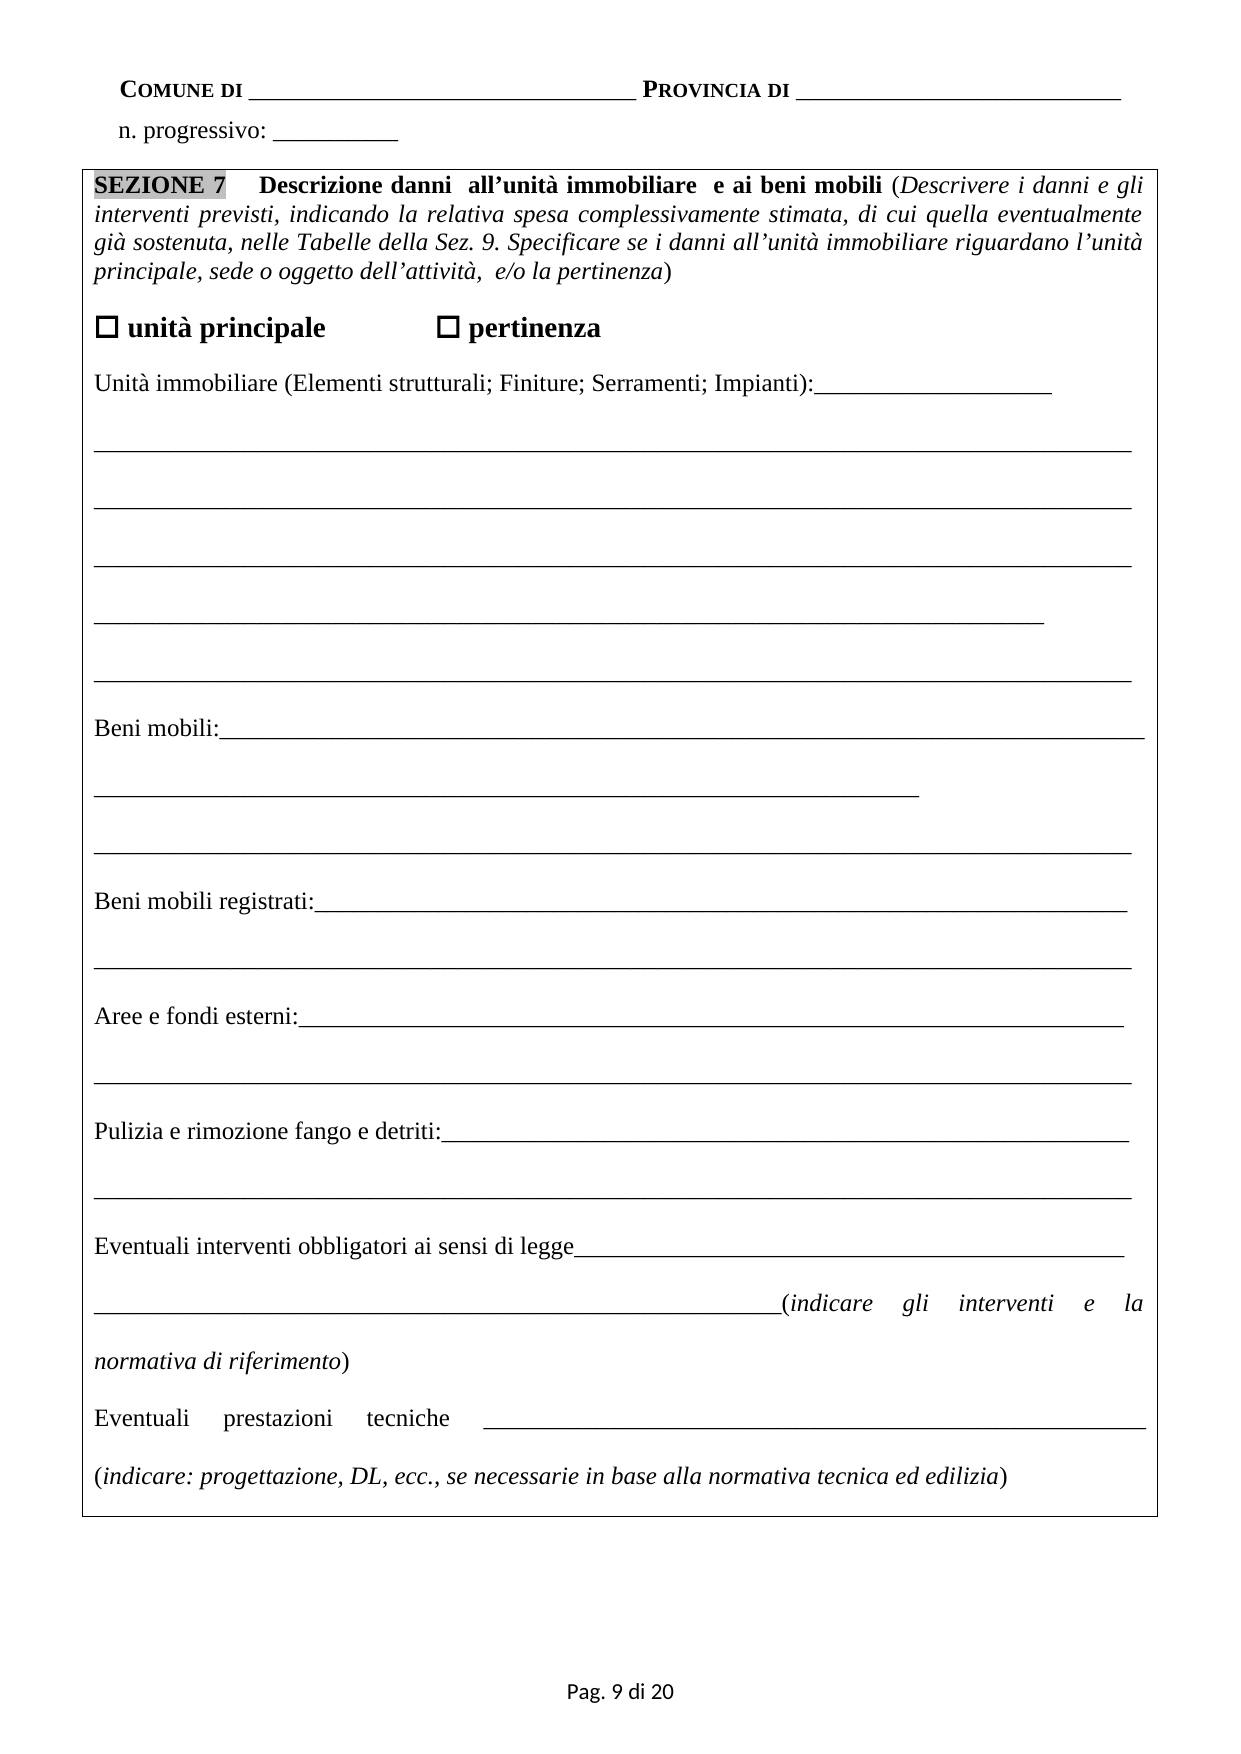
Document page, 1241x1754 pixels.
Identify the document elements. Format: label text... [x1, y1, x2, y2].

table_header SEZIONE 7 Descrizione danni all’unità immobiliare e ai beni mobili (Descrivere i danni e gli interventi previsti, indicando la relativa spesa complessivamente stimata, di cui quella eventualmente già sostenuta, nelle Tabelle della Sez. 9. Specificare se i danni all’unità immobiliare riguardano l’unità principale, sede o oggetto dell’attività, e/o la pertinenza) unità principale pertinenza Unità immobiliare (Elementi strutturali; Finiture; Serramenti; Impianti):___________________ ___________________________________________________________________________________ ___________________________________________________________________________________ ___________________________________________________________________________________ ____________________________________________________________________________ ___________________________________________________________________________________ Beni mobili:__________________________________________________________________________ __________________________________________________________________ ___________________________________________________________________________________ Beni mobili registrati:_________________________________________________________________ ___________________________________________________________________________________ Aree e fondi esterni:__________________________________________________________________ ___________________________________________________________________________________ Pulizia e rimozione fango e detriti:_______________________________________________________ ___________________________________________________________________________________ Eventuali interventi obbligatori ai sensi di legge____________________________________________ _______________________________________________________(indicare gli interventi e la normativa di riferimento) Eventuali prestazioni tecniche _____________________________________________________ (indicare: progettazione, DL, ecc., se necessarie in base alla normativa tecnica ed edilizia) [83, 170, 1157, 1516]
